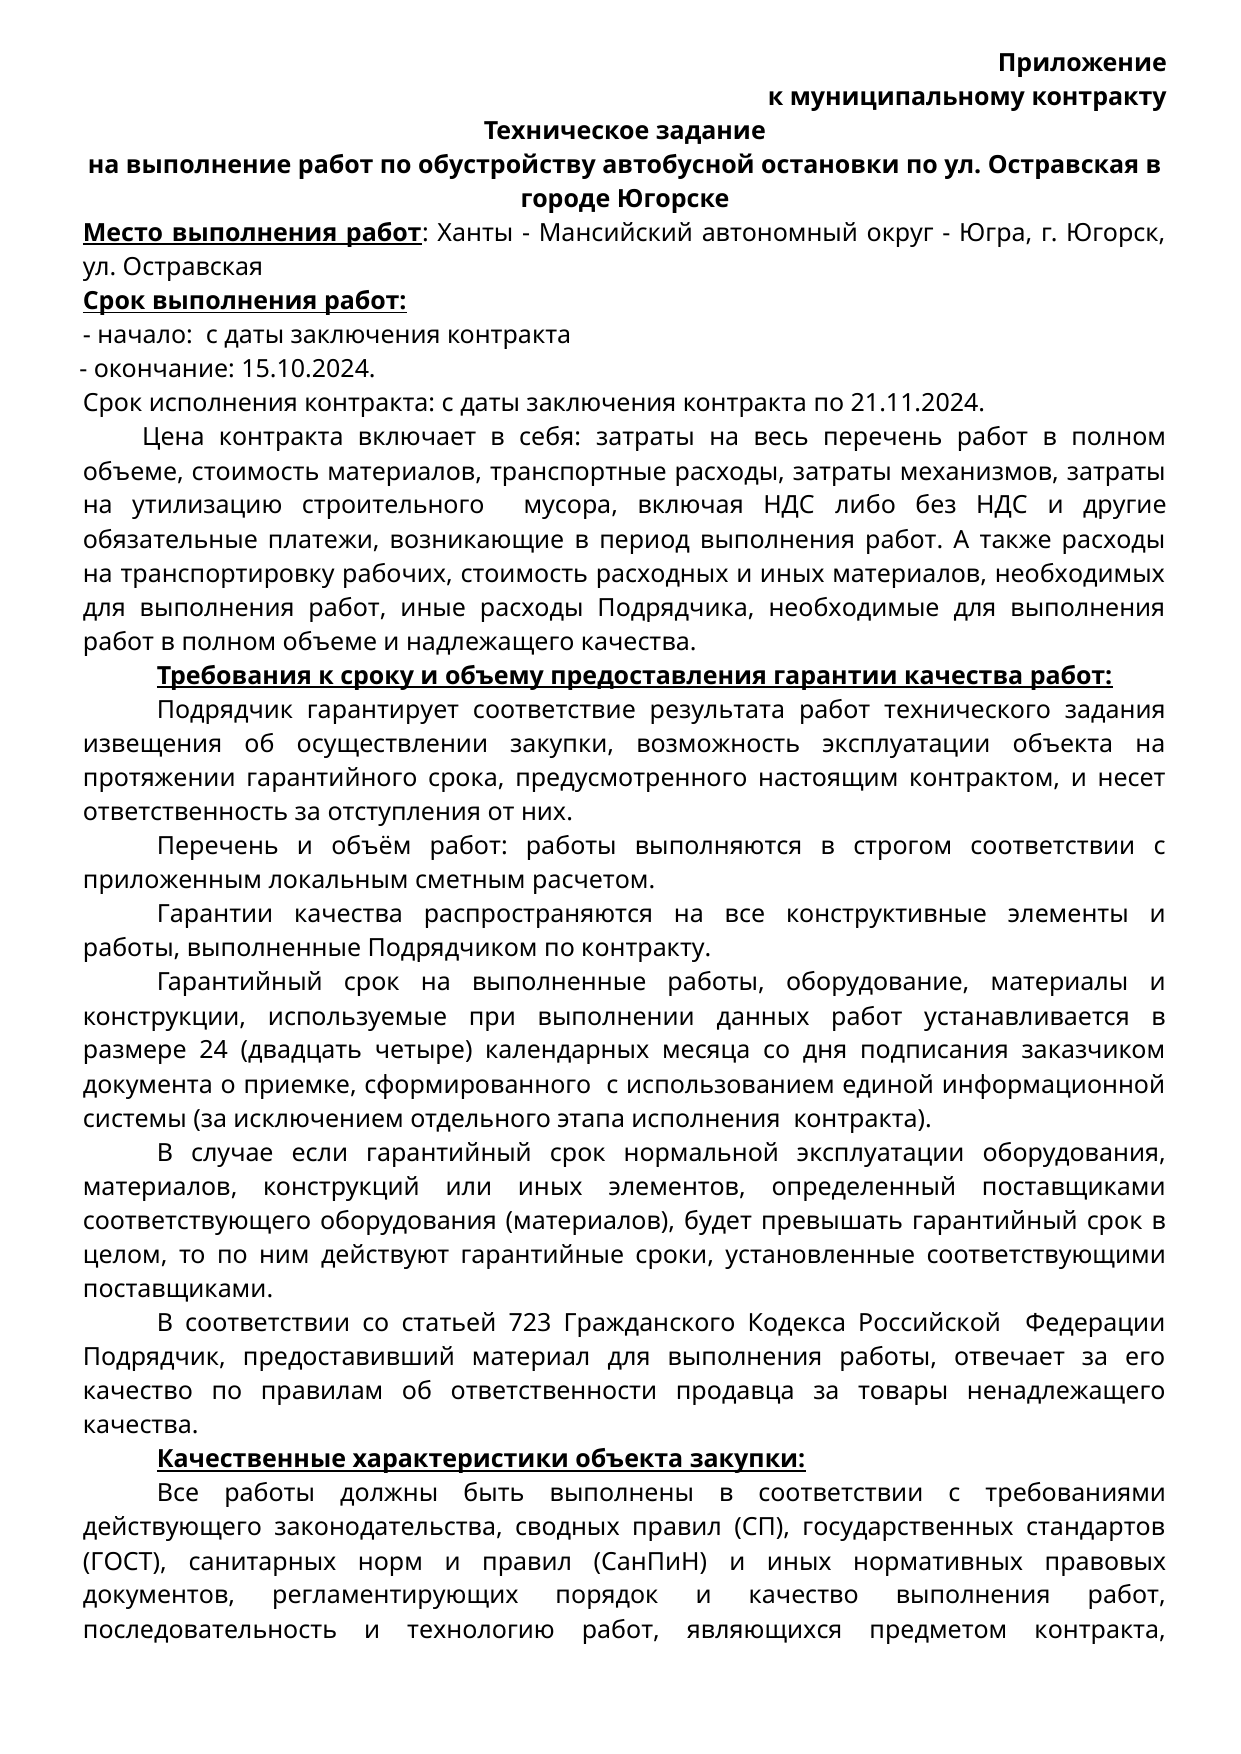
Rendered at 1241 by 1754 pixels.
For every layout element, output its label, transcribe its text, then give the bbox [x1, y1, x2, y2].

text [83, 1475, 1167, 1645]
text - окончание: 15.10.2024. [79, 351, 1167, 385]
text Подрядчик гарантирует соответствие результата работ технического задания извещения об осуществлении закупки, возможность эксплуатации объекта на протяжении гарантийного срока, предусмотренного настоящим контрактом, и несет ответственность за отступления от них. [83, 692, 1167, 828]
text Место выполнения работ: Ханты - Мансийский автономный округ - Югра, г. Югорск, ул. Остравская [83, 215, 1167, 283]
text В соответствии со статьей 723 Гражданского Кодекса Российской Федерации Подрядчик, предоставивший материал для выполнения работы, отвечает за его качество по правилам об ответственности продавца за товары ненадлежащего качества. [83, 1305, 1167, 1441]
text Приложение [83, 44, 1167, 78]
text В случае если гарантийный срок нормальной эксплуатации оборудования, материалов, конструкций или иных элементов, определенный поставщиками соответствующего оборудования (материалов), будет превышать гарантийный срок в целом, то по ним действуют гарантийные сроки, установленные соответствующими поставщиками. [83, 1134, 1167, 1305]
text Гарантийный срок на выполненные работы, оборудование, материалы и конструкции, используемые при выполнении данных работ устанавливается в размере 24 (двадцать четыре) календарных месяца со дня подписания заказчиком документа о приемке, сформированного с использованием единой информационной системы (за исключением отдельного этапа исполнения контракта). [83, 964, 1167, 1134]
text - начало: с даты заключения контракта [83, 317, 1194, 351]
text Гарантии качества распространяются на все конструктивные элементы и работы, выполненные Подрядчиком по контракту. [83, 896, 1167, 964]
text Цена контракта включает в себя: затраты на весь перечень работ в полном объеме, стоимость материалов, транспортные расходы, затраты механизмов, затраты на утилизацию строительного мусора, включая НДС либо без НДС и другие обязательные платежи, возникающие в период выполнения работ. А также расходы на транспортировку рабочих, стоимость расходных и иных материалов, необходимых для выполнения работ, иные расходы Подрядчика, необходимые для выполнения работ в полном объеме и надлежащего качества. [83, 419, 1167, 657]
text Срок исполнения контракта: с даты заключения контракта по 21.11.2024. [83, 385, 1167, 419]
text Качественные характеристики объекта закупки: [83, 1441, 1167, 1475]
text Требования к сроку и объему предоставления гарантии качества работ: [83, 657, 1167, 692]
text Срок выполнения работ: [83, 283, 1167, 317]
text к муниципальному контракту [83, 78, 1167, 112]
text Перечень и объём работ: работы выполняются в строгом соответствии с приложенным локальным сметным расчетом. [83, 828, 1167, 896]
text Техническое задание [83, 112, 1167, 147]
text на выполнение работ по обустройству автобусной остановки по ул. Остравская в городе Югорске [83, 147, 1167, 215]
